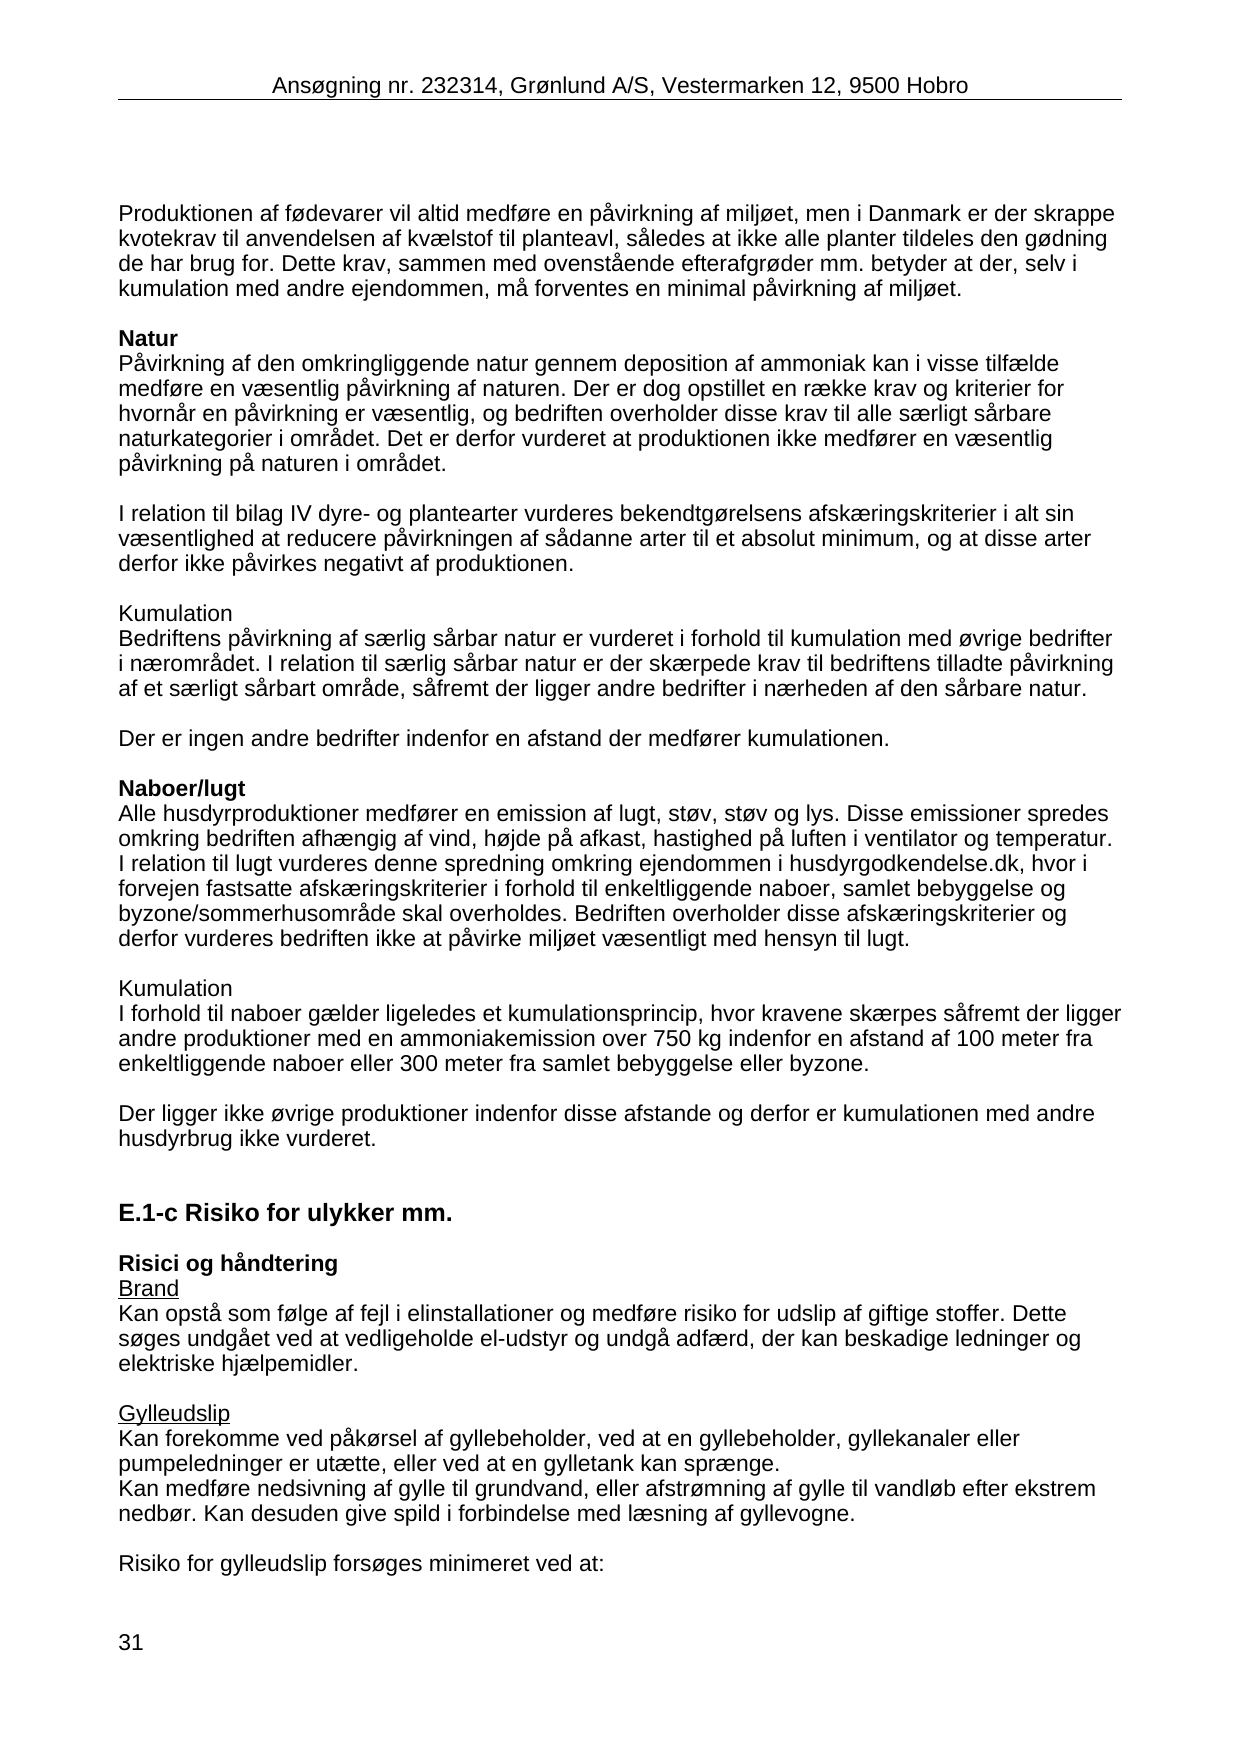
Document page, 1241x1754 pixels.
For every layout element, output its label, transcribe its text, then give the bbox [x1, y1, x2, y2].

text Kan medføre nedsivning af gylle til grundvand, eller afstrømning af gylle til vandløb efter ekstrem nedbør. Kan desuden give spild i forbindelse med læsning af gyllevogne. [118, 1477, 1122, 1527]
subtitle Naboer/lugt [118, 777, 1122, 802]
text Kan opstå som følge af fejl i elinstallationer og medføre risiko for udslip af giftige stoffer. Dette søges undgået ved at vedligeholde el-udstyr og undgå adfærd, der kan beskadige ledninger og elektriske hjælpemidler. [118, 1302, 1122, 1377]
subtitle Natur [118, 327, 1122, 352]
text Produktionen af fødevarer vil altid medføre en påvirkning af miljøet, men i Danmark er der skrappe kvotekrav til anvendelsen af kvælstof til planteavl, således at ikke alle planter tildeles den gødning de har brug for. Dette krav, sammen med ovenstående efterafgrøder mm. betyder at der, selv i kumulation med andre ejendommen, må forventes en minimal påvirkning af miljøet. [118, 202, 1122, 302]
text Kan forekomme ved påkørsel af gyllebeholder, ved at en gyllebeholder, gyllekanaler eller pumpeledninger er utætte, eller ved at en gylletank kan sprænge. [118, 1427, 1122, 1477]
subtitle Risici og håndtering [118, 1252, 1122, 1277]
text Der ligger ikke øvrige produktioner indenfor disse afstande og derfor er kumulationen med andre husdyrbrug ikke vurderet. [118, 1102, 1122, 1152]
text I forhold til naboer gælder ligeledes et kumulationsprincip, hvor kravene skærpes såfremt der ligger andre produktioner med en ammoniakemission over 750 kg indenfor en afstand af 100 meter fra enkeltliggende naboer eller 300 meter fra samlet bebyggelse eller byzone. [118, 1002, 1122, 1077]
subtitle E.1-c Risiko for ulykker mm. [118, 1202, 1122, 1227]
text Risiko for gylleudslip forsøges minimeret ved at: [118, 1552, 1122, 1577]
text I relation til bilag IV dyre- og plantearter vurderes bekendtgørelsens afskæringskriterier i alt sin væsentlighed at reducere påvirkningen af sådanne arter til et absolut minimum, og at disse arter derfor ikke påvirkes negativt af produktionen. [118, 502, 1122, 577]
text Alle husdyrproduktioner medfører en emission af lugt, støv, støv og lys. Disse emissioner spredes omkring bedriften afhængig af vind, højde på afkast, hastighed på luften i ventilator og temperatur. I relation til lugt vurderes denne spredning omkring ejendommen i husdyrgodkendelse.dk, hvor i forvejen fastsatte afskæringskriterier i forhold til enkeltliggende naboer, samlet bebyggelse og byzone/sommerhusområde skal overholdes. Bedriften overholder disse afskæringskriterier og derfor vurderes bedriften ikke at påvirke miljøet væsentligt med hensyn til lugt. [118, 802, 1122, 952]
text Der er ingen andre bedrifter indenfor en afstand der medfører kumulationen. [118, 727, 1122, 752]
text Bedriftens påvirkning af særlig sårbar natur er vurderet i forhold til kumulation med øvrige bedrifter i nærområdet. I relation til særlig sårbar natur er der skærpede krav til bedriftens tilladte påvirkning af et særligt sårbart område, såfremt der ligger andre bedrifter i nærheden af den sårbare natur. [118, 627, 1122, 702]
text Gylleudslip [118, 1402, 1122, 1427]
text Brand [118, 1277, 1122, 1302]
text Påvirkning af den omkringliggende natur gennem deposition af ammoniak kan i visse tilfælde medføre en væsentlig påvirkning af naturen. Der er dog opstillet en række krav og kriterier for hvornår en påvirkning er væsentlig, og bedriften overholder disse krav til alle særligt sårbare naturkategorier i området. Det er derfor vurderet at produktionen ikke medfører en væsentlig påvirkning på naturen i området. [118, 352, 1122, 477]
text Kumulation [118, 977, 1122, 1002]
text Kumulation [118, 602, 1122, 627]
